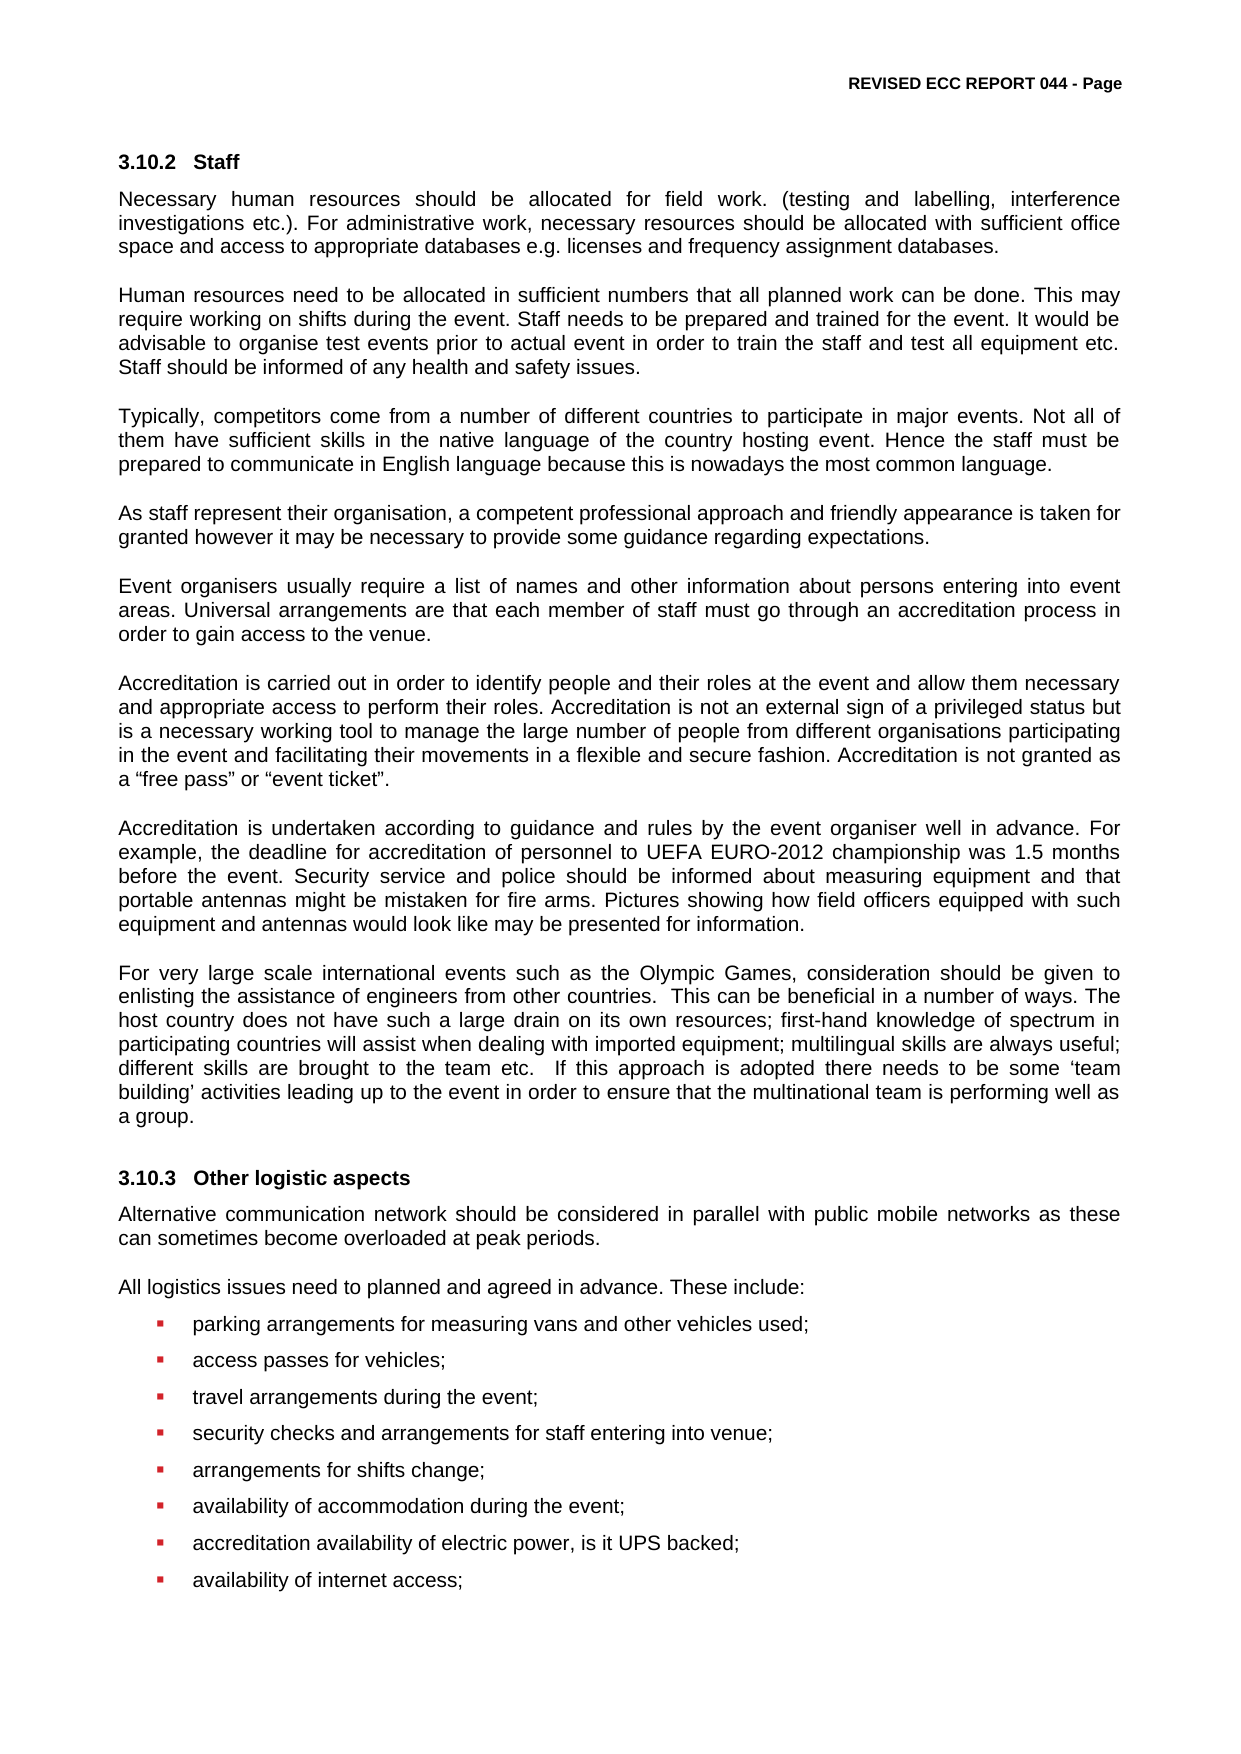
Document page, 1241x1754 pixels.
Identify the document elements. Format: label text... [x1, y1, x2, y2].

text As staff represent their organisation, a competent professional approach and friendly appearance is taken for granted however it may be necessary to provide some guidance regarding expectations. [118, 501, 1122, 549]
text Human resources need to be allocated in sufficient numbers that all planned work can be done. This may require working on shifts during the event. Staff needs to be prepared and trained for the event. It would be advisable to organise test events prior to actual event in order to train the staff and test all equipment etc. Staff should be informed of any health and safety issues. [118, 283, 1122, 379]
text For very large scale international events such as the Olympic Games, consideration should be given to enlisting the assistance of engineers from other countries. This can be beneficial in a number of ways. The host country does not have such a large drain on its own resources; first-hand knowledge of spectrum in participating countries will assist when dealing with imported equipment; multilingual skills are always useful; different skills are brought to the team etc. If this approach is adopted there needs to be some ‘team building’ activities leading up to the event in order to ensure that the multinational team is performing well as a group. [118, 960, 1122, 1128]
list security checks and arrangements for staff entering into venue; [155, 1421, 1122, 1445]
list travel arrangements during the event; [155, 1384, 1122, 1409]
text Alternative communication network should be considered in parallel with public mobile networks as these can sometimes become overloaded at peak periods. [118, 1202, 1122, 1250]
list parking arrangements for measuring vans and other vehicles used; [155, 1311, 1122, 1336]
subtitle Staff [118, 150, 1122, 174]
text All logistics issues need to planned and agreed in advance. These include: [118, 1275, 1122, 1299]
text Event organisers usually require a list of names and other information about persons entering into event areas. Universal arrangements are that each member of staff must go through an accreditation process in order to gain access to the venue. [118, 574, 1122, 646]
list access passes for vehicles; [155, 1348, 1122, 1372]
text Necessary human resources should be allocated for field work. (testing and labelling, interference investigations etc.). For administrative work, necessary resources should be allocated with sufficient office space and access to appropriate databases e.g. licenses and frequency assignment databases. [118, 186, 1122, 258]
text Accreditation is undertaken according to guidance and rules by the event organiser well in advance. For example, the deadline for accreditation of personnel to UEFA EURO-2012 championship was 1.5 months before the event. Security service and police should be informed about measuring equipment and that portable antennas might be mistaken for fire arms. Pictures showing how field officers equipped with such equipment and antennas would look like may be presented for information. [118, 816, 1122, 935]
list arrangements for shifts change; [155, 1458, 1122, 1482]
text Accreditation is carried out in order to identify people and their roles at the event and allow them necessary and appropriate access to perform their roles. Accreditation is not an external sign of a privileged status but is a necessary working tool to manage the large number of people from different organisations participating in the event and facilitating their movements in a flexible and secure fashion. Accreditation is not granted as a “free pass” or “event ticket”. [118, 671, 1122, 791]
list availability of accommodation during the event; [155, 1494, 1122, 1518]
text Typically, competitors come from a number of different countries to participate in major events. Not all of them have sufficient skills in the native language of the country hosting event. Hence the staff must be prepared to communicate in English language because this is nowadays the most common language. [118, 404, 1122, 476]
subtitle Other logistic aspects [118, 1166, 1122, 1189]
list accreditation availability of electric power, is it UPS backed; [155, 1531, 1122, 1555]
list availability of internet access; [155, 1567, 1122, 1591]
